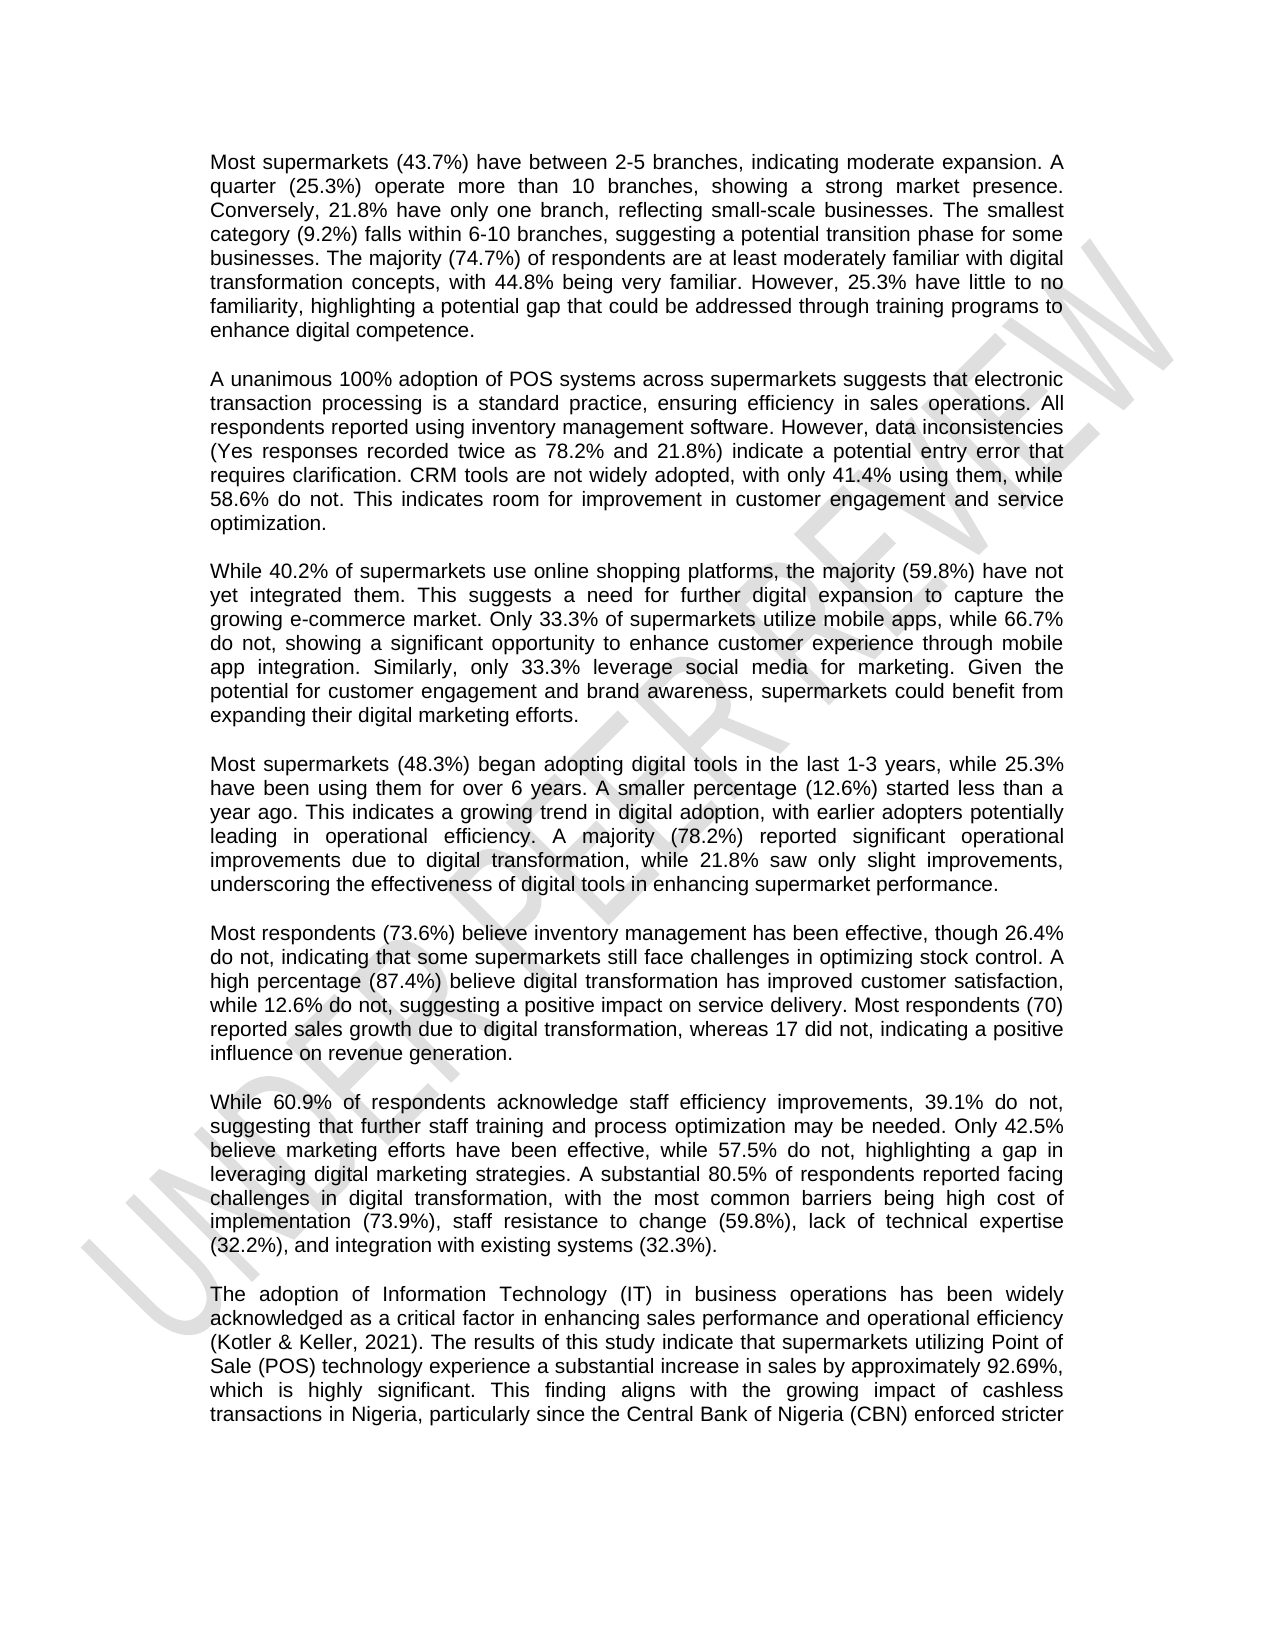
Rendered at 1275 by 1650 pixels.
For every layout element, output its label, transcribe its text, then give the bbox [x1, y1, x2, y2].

text Most respondents (73.6%) believe inventory management has been effective, though 26.4% do not, indicating that some supermarkets still face challenges in optimizing stock control. A high percentage (87.4%) believe digital transformation has improved customer satisfaction, while 12.6% do not, suggesting a positive impact on service delivery. Most respondents (70) reported sales growth due to digital transformation, whereas 17 did not, indicating a positive influence on revenue generation. [210, 921, 1065, 1064]
text While 60.9% of respondents acknowledge staff efficiency improvements, 39.1% do not, suggesting that further staff training and process optimization may be needed. Only 42.5% believe marketing efforts have been effective, while 57.5% do not, highlighting a gap in leveraging digital marketing strategies. A substantial 80.5% of respondents reported facing challenges in digital transformation, with the most common barriers being high cost of implementation (73.9%), staff resistance to change (59.8%), lack of technical expertise (32.2%), and integration with existing systems (32.3%). [210, 1089, 1065, 1257]
text Most supermarkets (48.3%) began adopting digital tools in the last 1-3 years, while 25.3% have been using them for over 6 years. A smaller percentage (12.6%) started less than a year ago. This indicates a growing trend in digital adoption, with earlier adopters potentially leading in operational efficiency. A majority (78.2%) reported significant operational improvements due to digital transformation, while 21.8% saw only slight improvements, underscoring the effectiveness of digital tools in enhancing supermarket performance. [210, 752, 1065, 896]
text Most supermarkets (43.7%) have between 2-5 branches, indicating moderate expansion. A quarter (25.3%) operate more than 10 branches, showing a strong market presence. Conversely, 21.8% have only one branch, reflecting small-scale businesses. The smallest category (9.2%) falls within 6-10 branches, suggesting a potential transition phase for some businesses. The majority (74.7%) of respondents are at least moderately familiar with digital transformation concepts, with 44.8% being very familiar. However, 25.3% have little to no familiarity, highlighting a potential gap that could be addressed through training programs to enhance digital competence. [210, 150, 1065, 342]
text While 40.2% of supermarkets use online shopping platforms, the majority (59.8%) have not yet integrated them. This suggests a need for further digital expansion to capture the growing e-commerce market. Only 33.3% of supermarkets utilize mobile apps, while 66.7% do not, showing a significant opportunity to enhance customer experience through mobile app integration. Similarly, only 33.3% leverage social media for marketing. Given the potential for customer engagement and brand awareness, supermarkets could benefit from expanding their digital marketing efforts. [210, 559, 1065, 727]
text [210, 1282, 1065, 1426]
text A unanimous 100% adoption of POS systems across supermarkets suggests that electronic transaction processing is a standard practice, ensuring efficiency in sales operations. All respondents reported using inventory management software. However, data inconsistencies (Yes responses recorded twice as 78.2% and 21.8%) indicate a potential entry error that requires clarification. CRM tools are not widely adopted, with only 41.4% using them, while 58.6% do not. This indicates room for improvement in customer engagement and service optimization. [210, 367, 1065, 534]
